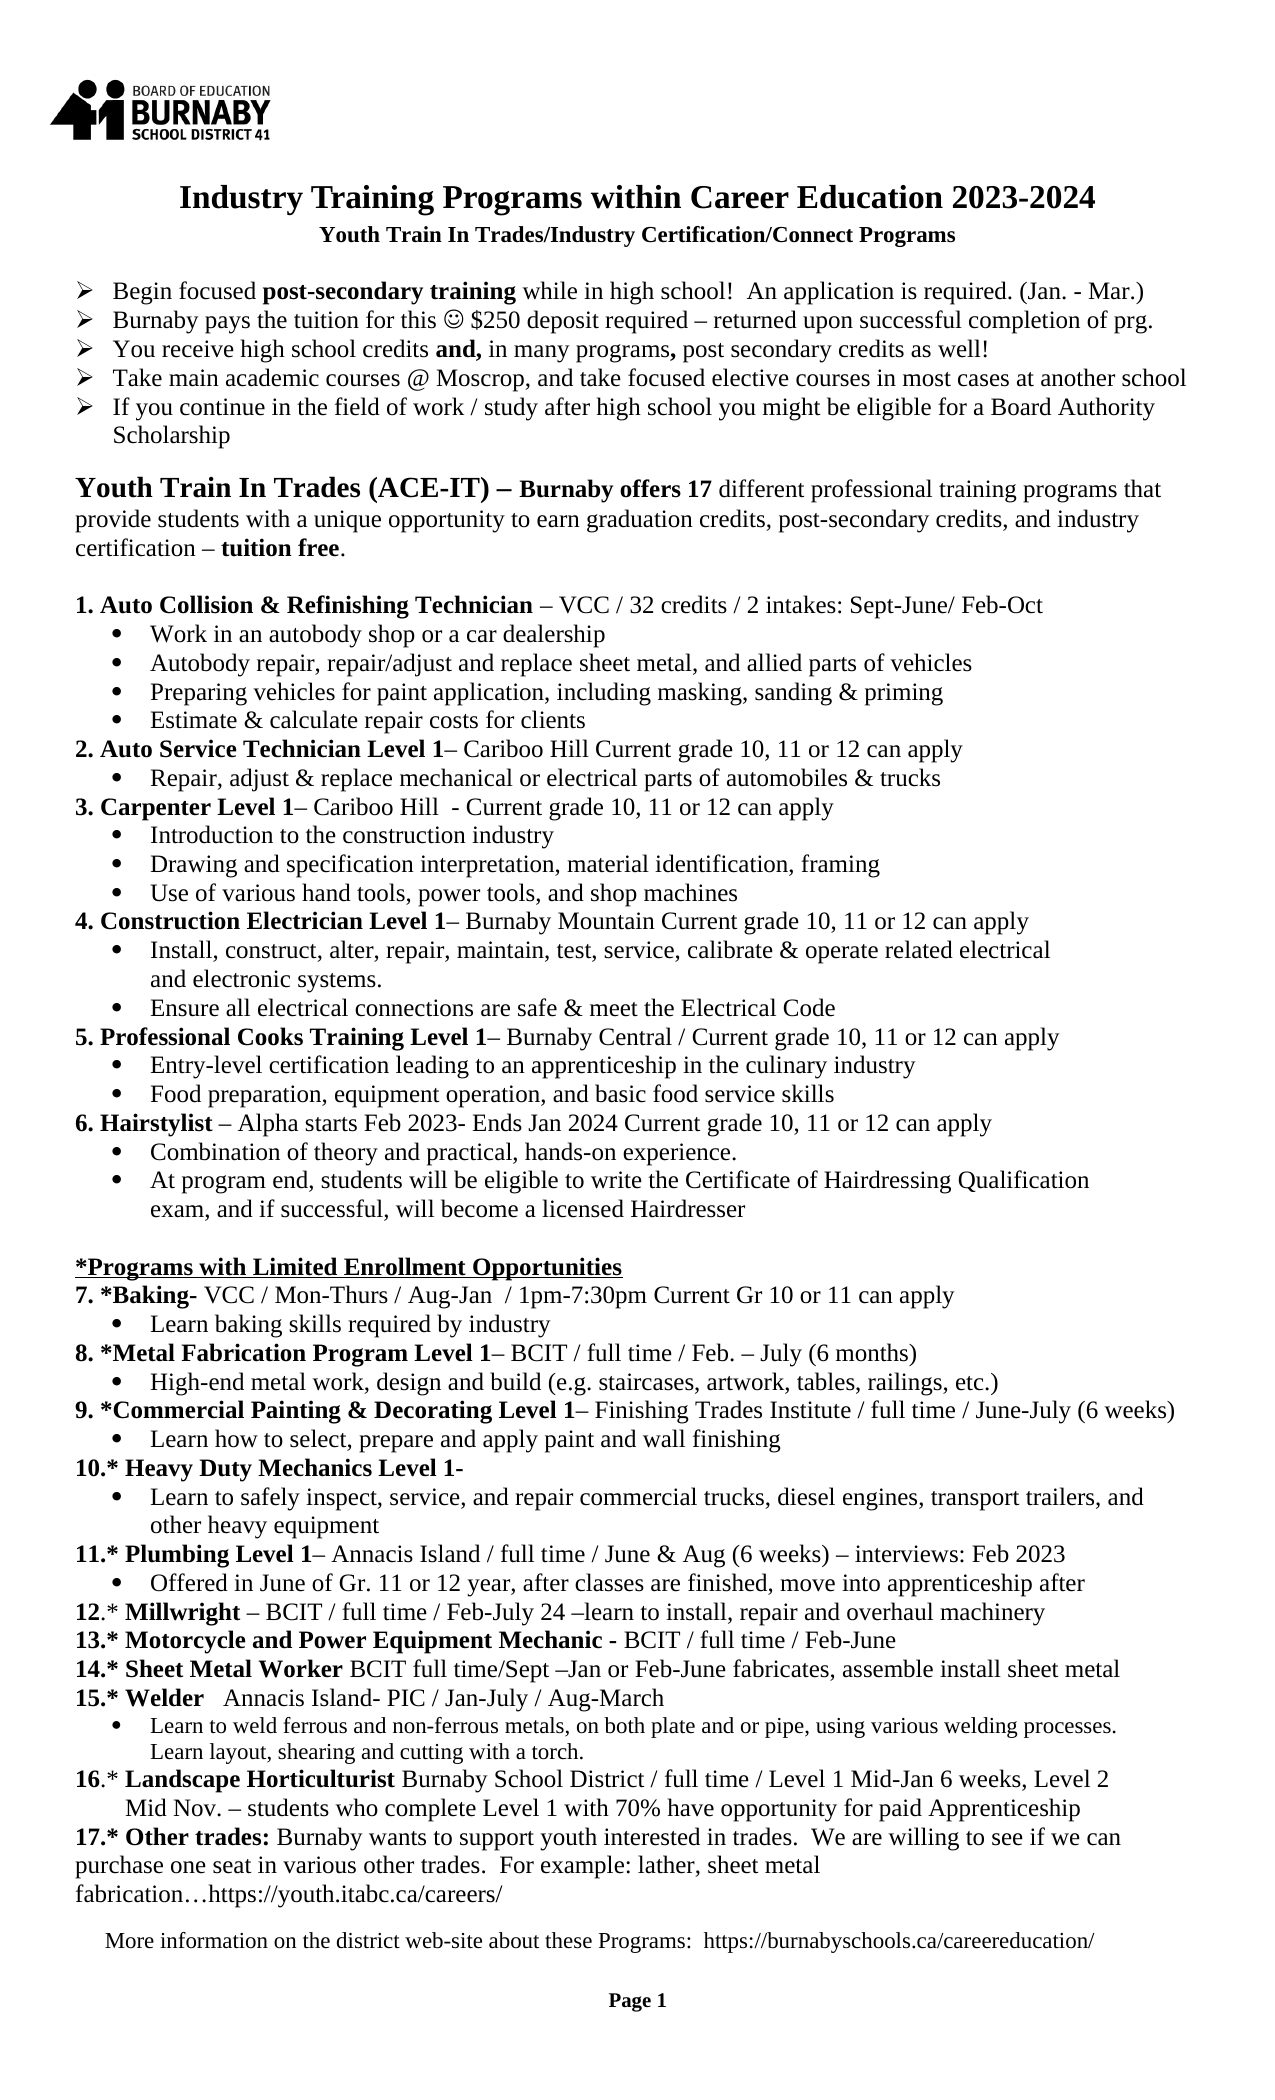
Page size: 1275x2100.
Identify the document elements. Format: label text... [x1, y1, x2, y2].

subtitle 8. *Metal Fabrication Program Level 1– BCIT / full time / Feb. – July (6 months) [75, 1338, 1125, 1367]
subtitle 7. *Baking- VCC / Mon-Thurs / Aug-Jan / 1pm-7:30pm Current Gr 10 or 11 can apply [75, 1280, 1125, 1309]
subtitle 16.* Landscape Horticulturist Burnaby School District / full time / Level 1 Mid-Jan 6 weeks, Level 2 [75, 1764, 1125, 1793]
subtitle other heavy equipment [150, 1510, 1257, 1539]
subtitle Introduction to the construction industry [112, 820, 1125, 849]
subtitle 15.* Welder Annacis Island- PIC / Jan-July / Aug-March [75, 1683, 1125, 1712]
subtitle 12.* Millwright – BCIT / full time / Feb-July 24 –learn to install, repair and overhaul machinery [75, 1597, 1125, 1625]
subtitle Learn to weld ferrous and non-ferrous metals, on both plate and or pipe, using various welding processes. Learn layout, shearing and cutting with a torch. [112, 1712, 1125, 1764]
subtitle At program end, students will be eligible to write the Certificate of Hairdressing Qualification exam, and if successful, will become a licensed Hairdresser [112, 1165, 1125, 1223]
subtitle 17.* Other trades: Burnaby wants to support youth interested in trades. We are willing to see if we can purchase one seat in various other trades. For example: lather, sheet metal fabrication…https://youth.itabc.ca/careers/ [75, 1822, 1125, 1908]
subtitle 4. Construction Electrician Level 1– Burnaby Mountain Current grade 10, 11 or 12 can apply [75, 907, 1125, 935]
title Youth Train In Trades/Industry Certification/Connect Programs [37, 221, 1237, 248]
subtitle 13.* Motorcycle and Power Equipment Mechanic - BCIT / full time / Feb-June [75, 1625, 1125, 1654]
subtitle Ensure all electrical connections are safe & meet the Electrical Code [112, 993, 1209, 1022]
subtitle Offered in June of Gr. 11 or 12 year, after classes are finished, move into apprenticeship after [112, 1568, 1125, 1597]
subtitle Mid Nov. – students who complete Level 1 with 70% have opportunity for paid Apprenticeship [75, 1793, 1125, 1822]
title Begin focused post-secondary training while in high school! An application is required. (Jan. - Mar.) [75, 277, 1237, 305]
subtitle 14.* Sheet Metal Worker BCIT full time/Sept –Jan or Feb-June fabricates, assemble install sheet metal [75, 1654, 1125, 1683]
subtitle Food preparation, equipment operation, and basic food service skills [112, 1079, 1125, 1108]
subtitle 1. Auto Collision & Refinishing Technician – VCC / 32 credits / 2 intakes: Sept-June/ Feb-Oct [75, 590, 1125, 619]
subtitle 3. Carpenter Level 1– Cariboo Hill - Current grade 10, 11 or 12 can apply [75, 792, 1125, 820]
subtitle Install, construct, alter, repair, maintain, test, service, calibrate & operate related electrical and electronic systems. [112, 935, 1209, 993]
subtitle Drawing and specification interpretation, material identification, framing [112, 849, 1125, 878]
subtitle More information on the district web-site about these Programs: https://burnabyschools.ca/careereducation/ [75, 1927, 1125, 1954]
subtitle Learn baking skills required by industry [112, 1309, 1125, 1338]
title Burnaby pays the tuition for this $250 deposit required – returned upon successful completion of prg. [75, 305, 1237, 334]
subtitle Industry Training Programs within Career Education 2023-2024 [150, 177, 1125, 215]
subtitle 9. *Commercial Painting & Decorating Level 1– Finishing Trades Institute / full time / June-July (6 weeks) [75, 1395, 1257, 1424]
subtitle Use of various hand tools, power tools, and shop machines [112, 878, 1125, 907]
subtitle 10.* Heavy Duty Mechanics Level 1- [75, 1453, 1257, 1482]
title If you continue in the field of work / study after high school you might be eligible for a Board Authority Scholarship [75, 392, 1237, 449]
picture [45, 70, 277, 146]
subtitle Autobody repair, repair/adjust and replace sheet metal, and allied parts of vehicles [112, 648, 1125, 677]
title You receive high school credits and, in many programs, post secondary credits as well! [75, 334, 1237, 363]
subtitle Repair, adjust & replace mechanical or electrical parts of automobiles & trucks [112, 763, 1125, 792]
subtitle 11.* Plumbing Level 1– Annacis Island / full time / June & Aug (6 weeks) – interviews: Feb 2023 [75, 1539, 1125, 1568]
subtitle Learn to safely inspect, service, and repair commercial trucks, diesel engines, transport trailers, and [112, 1482, 1257, 1510]
title Youth Train In Trades (ACE-IT) – Burnaby offers 17 different professional training programs that provide students with a unique opportunity to earn graduation credits, post-secondary credits, and industry certification – tuition free. [75, 471, 1237, 562]
subtitle Estimate & calculate repair costs for clients [112, 705, 1125, 734]
subtitle 5. Professional Cooks Training Level 1– Burnaby Central / Current grade 10, 11 or 12 can apply [75, 1022, 1125, 1050]
subtitle Preparing vehicles for paint application, including masking, sanding & priming [112, 677, 1125, 705]
subtitle 6. Hairstylist – Alpha starts Feb 2023- Ends Jan 2024 Current grade 10, 11 or 12 can apply [75, 1108, 1125, 1137]
subtitle Combination of theory and practical, hands-on experience. [112, 1137, 1125, 1165]
subtitle Work in an autobody shop or a car dealership [112, 619, 1125, 648]
title Take main academic courses @ Moscrop, and take focused elective courses in most cases at another school [75, 363, 1237, 392]
subtitle Entry-level certification leading to an apprenticeship in the culinary industry [112, 1050, 1125, 1079]
subtitle 2. Auto Service Technician Level 1– Cariboo Hill Current grade 10, 11 or 12 can apply [75, 734, 1125, 763]
subtitle *Programs with Limited Enrollment Opportunities [75, 1252, 1125, 1280]
subtitle High-end metal work, design and build (e.g. staircases, artwork, tables, railings, etc.) [112, 1367, 1125, 1395]
subtitle Learn how to select, prepare and apply paint and wall finishing [112, 1424, 1257, 1453]
